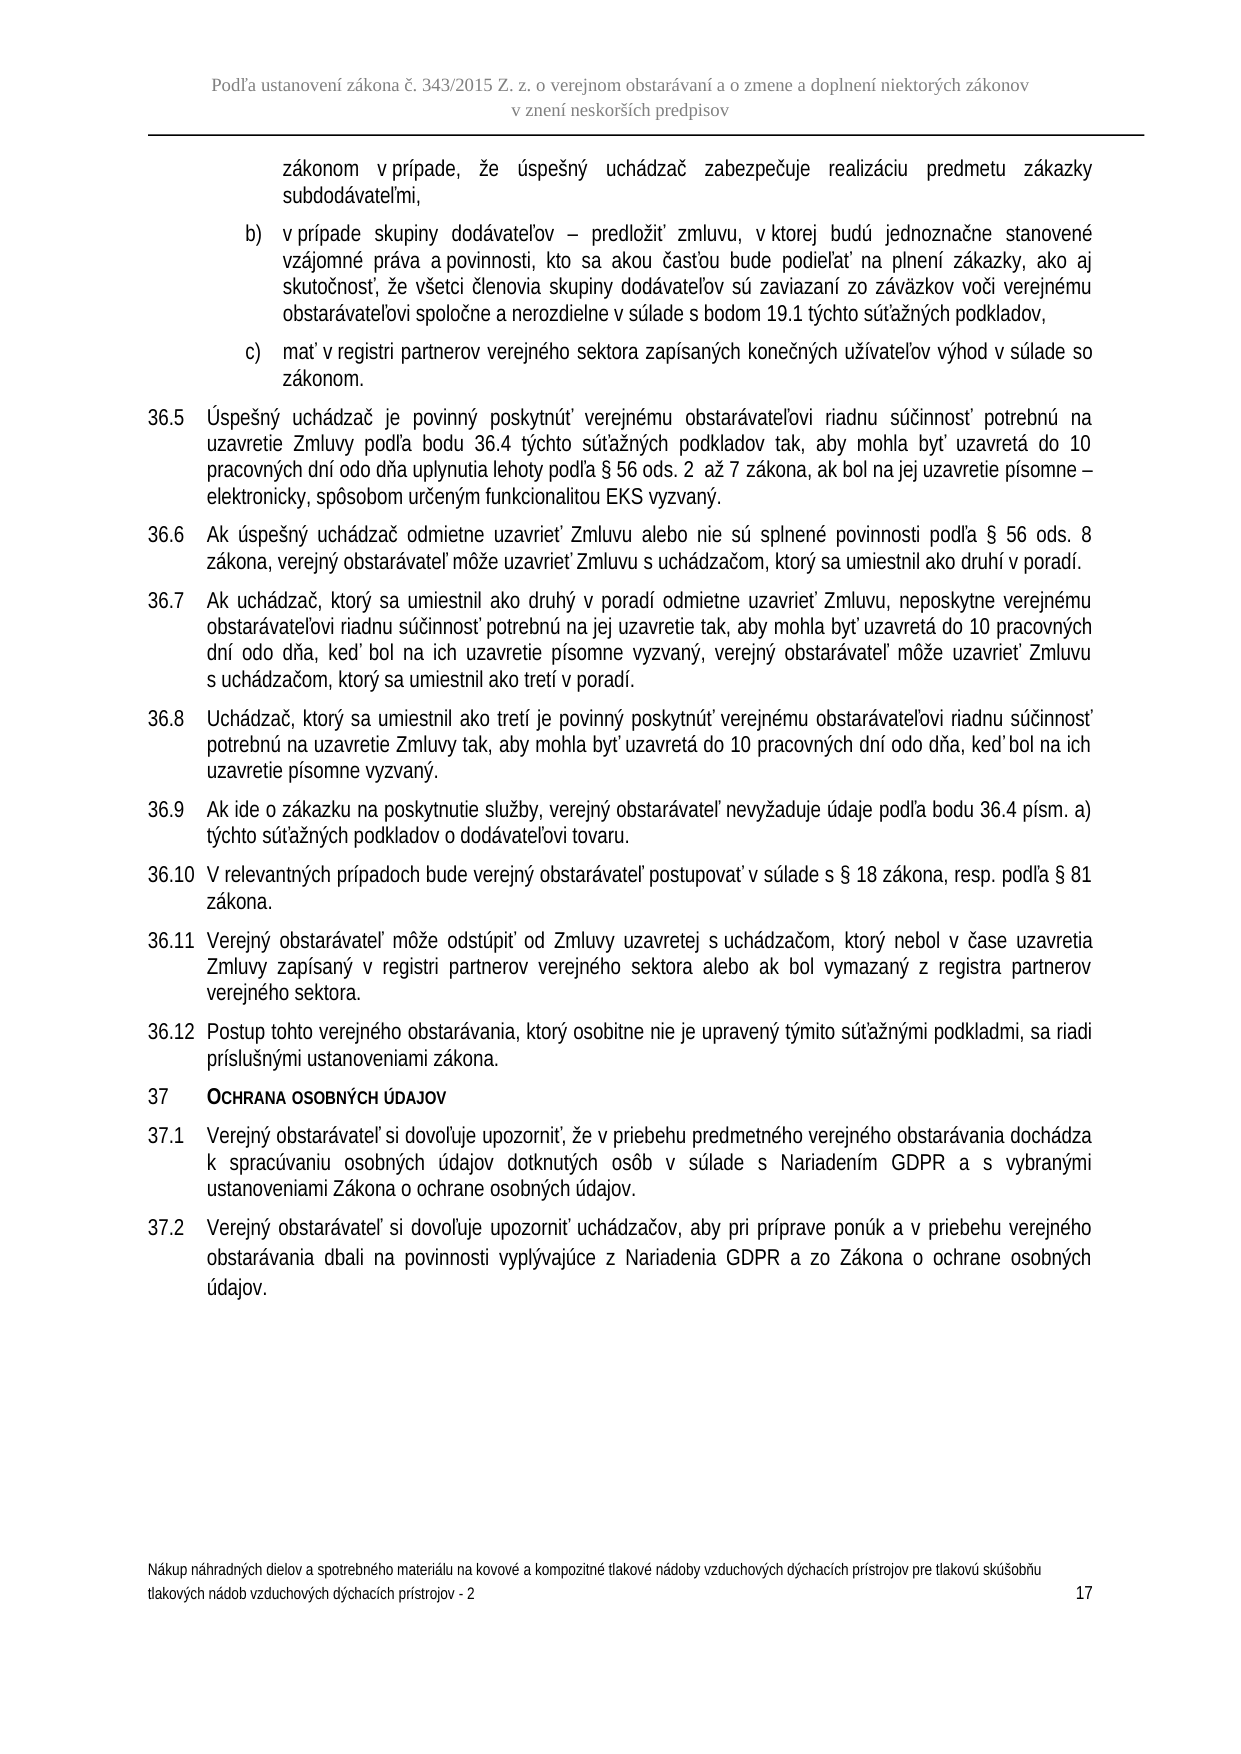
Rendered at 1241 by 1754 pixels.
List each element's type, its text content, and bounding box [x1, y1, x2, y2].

list Verejný obstarávateľ môže odstúpiť od Zmluvy uzavretej s uchádzačom, ktorý nebol v čase uzavretia Zmluvy zapísaný v registri partnerov verejného sektora alebo ak bol vymazaný z registra partnerov verejného sektora. [148, 927, 1093, 1006]
list mať v registri partnerov verejného sektora zapísaných konečných užívateľov výhod v súlade so zákonom. [245, 338, 1093, 391]
list Ak uchádzač, ktorý sa umiestnil ako druhý v poradí odmietne uzavrieť Zmluvu, neposkytne verejnému obstarávateľovi riadnu súčinnosť potrebnú na jej uzavretie tak, aby mohla byť uzavretá do 10 pracovných dní odo dňa, keď bol na ich uzavretie písomne vyzvaný, verejný obstarávateľ môže uzavrieť Zmluvu s uchádzačom, ktorý sa umiestnil ako tretí v poradí. [148, 587, 1093, 692]
list Ochrana osobných údajov [148, 1083, 1093, 1110]
list Ak ide o zákazku na poskytnutie služby, verejný obstarávateľ nevyžaduje údaje podľa bodu 36.4 písm. a) týchto súťažných podkladov o dodávateľovi tovaru. [148, 796, 1093, 849]
list Uchádzač, ktorý sa umiestnil ako tretí je povinný poskytnúť verejnému obstarávateľovi riadnu súčinnosť potrebnú na uzavretie Zmluvy tak, aby mohla byť uzavretá do 10 pracovných dní odo dňa, keď bol na ich uzavretie písomne vyzvaný. [148, 704, 1093, 784]
list V relevantných prípadoch bude verejný obstarávateľ postupovať v súlade s § 18 zákona, resp. podľa § 81 zákona. [148, 861, 1093, 914]
title Verejný obstarávateľ si dovoľuje upozorniť uchádzačov, aby pri príprave ponúk a v priebehu verejného obstarávania dbali na povinnosti vyplývajúce z Nariadenia GDPR a zo Zákona o ochrane osobných údajov. [148, 1214, 1093, 1301]
title Verejný obstarávateľ si dovoľuje upozorniť, že v priebehu predmetného verejného obstarávania dochádza k spracúvaniu osobných údajov dotknutých osôb v súlade s Nariadením GDPR a s vybranými ustanoveniami Zákona o ochrane osobných údajov. [148, 1122, 1093, 1201]
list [245, 155, 1093, 208]
list v prípade skupiny dodávateľov – predložiť zmluvu, v ktorej budú jednoznačne stanovené vzájomné práva a povinnosti, kto sa akou časťou bude podieľať na plnení zákazky, ako aj skutočnosť, že všetci členovia skupiny dodávateľov sú zaviazaní zo záväzkov voči verejnému obstarávateľovi spoločne a nerozdielne v súlade s bodom 19.1 týchto súťažných podkladov, [245, 220, 1093, 326]
list Úspešný uchádzač je povinný poskytnúť verejnému obstarávateľovi riadnu súčinnosť potrebnú na uzavretie Zmluvy podľa bodu 36.4 týchto súťažných podkladov tak, aby mohla byť uzavretá do 10 pracovných dní odo dňa uplynutia lehoty podľa § 56 ods. 2 až 7 zákona, ak bol na jej uzavretie písomne – elektronicky, spôsobom určeným funkcionalitou EKS vyzvaný. [148, 403, 1093, 509]
list Ak úspešný uchádzač odmietne uzavrieť Zmluvu alebo nie sú splnené povinnosti podľa § 56 ods. 8 zákona, verejný obstarávateľ môže uzavrieť Zmluvu s uchádzačom, ktorý sa umiestnil ako druhí v poradí. [148, 521, 1093, 574]
list Postup tohto verejného obstarávania, ktorý osobitne nie je upravený týmito súťažnými podkladmi, sa riadi príslušnými ustanoveniami zákona. [148, 1018, 1093, 1071]
